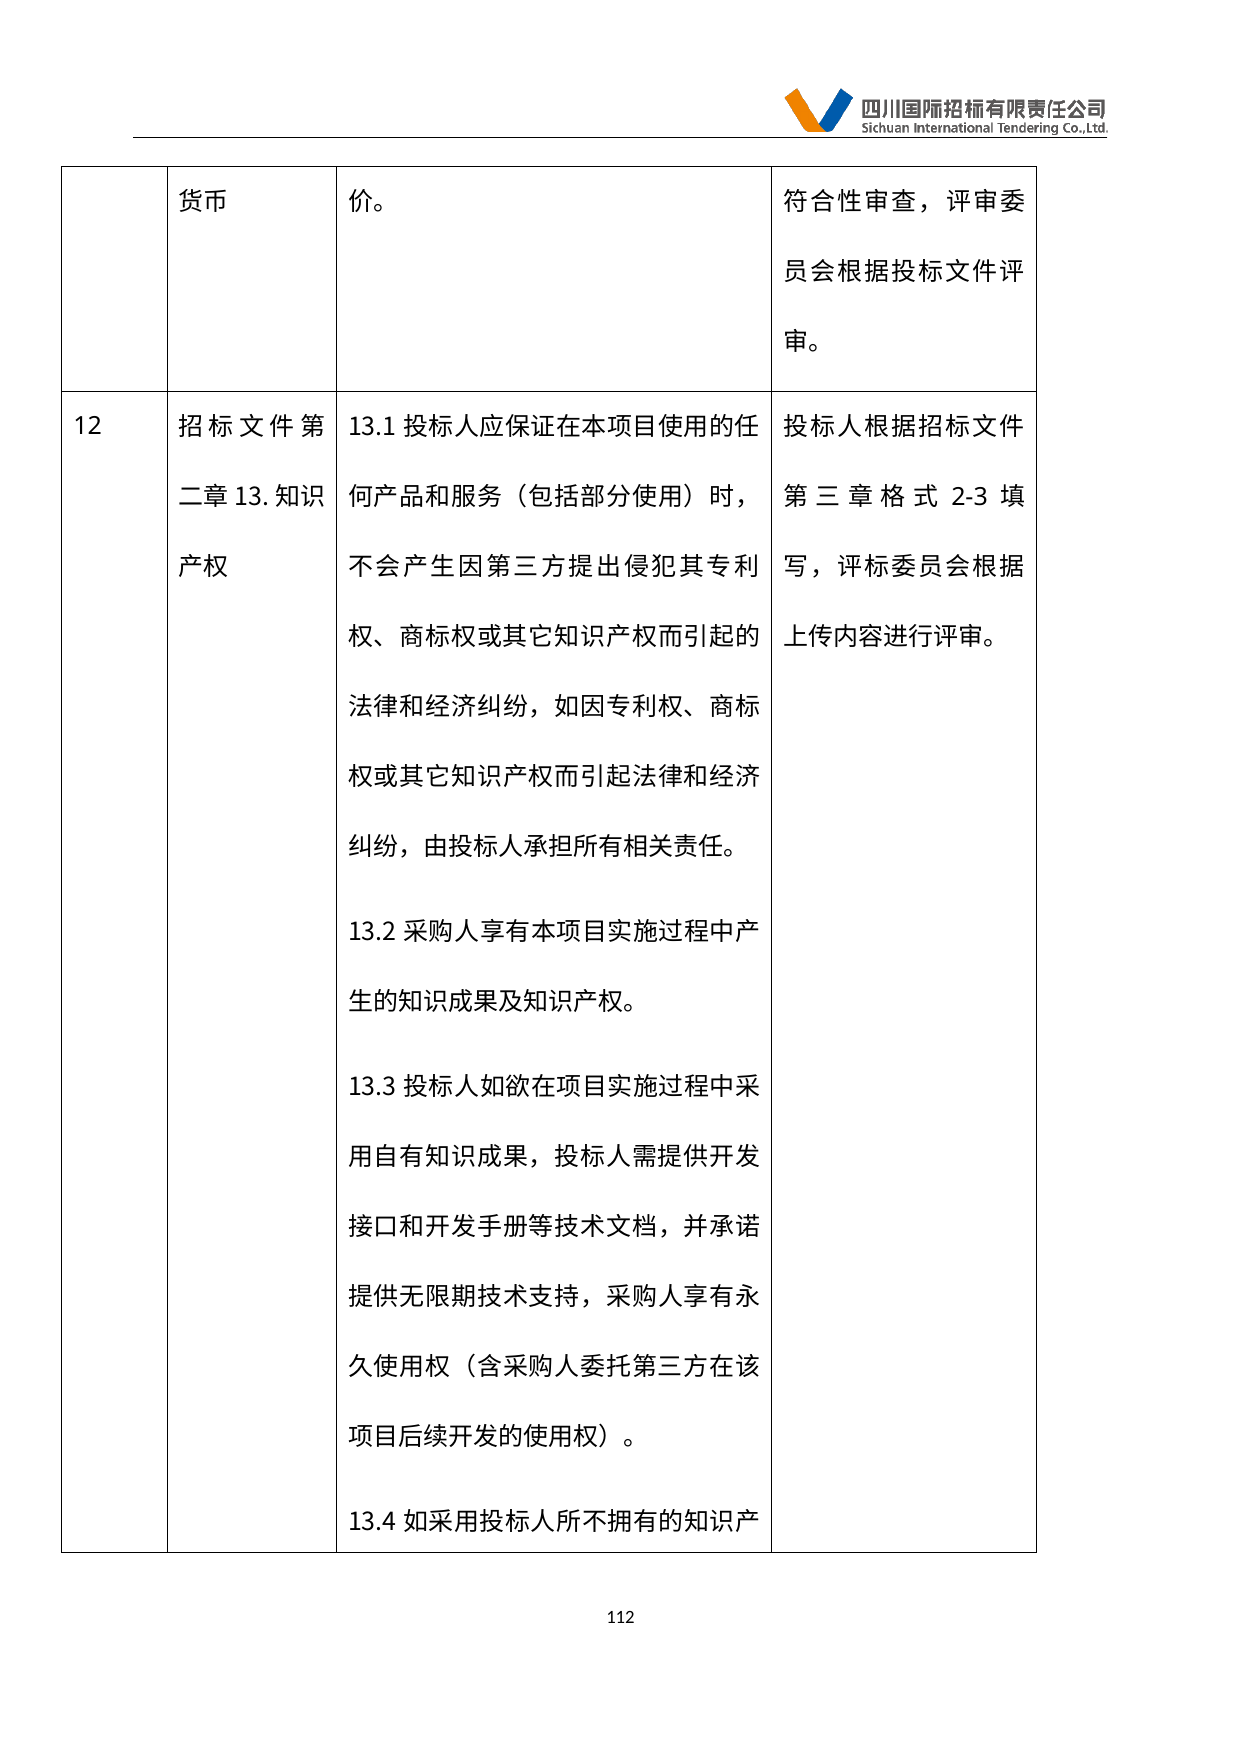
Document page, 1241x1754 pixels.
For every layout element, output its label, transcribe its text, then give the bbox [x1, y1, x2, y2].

table_cell 招标文件第二章13. 知识产权 [168, 392, 336, 1552]
table_cell 本次招标项目的投标均以人民币报价。 [337, 167, 771, 391]
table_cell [772, 392, 1036, 1552]
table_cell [337, 392, 771, 1552]
table_cell 招标文件第二章11. 投标货币 [168, 167, 336, 391]
table_cell 12 [62, 392, 167, 1552]
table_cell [772, 167, 1036, 391]
picture [784, 88, 1108, 135]
table_cell 11 [62, 167, 167, 391]
